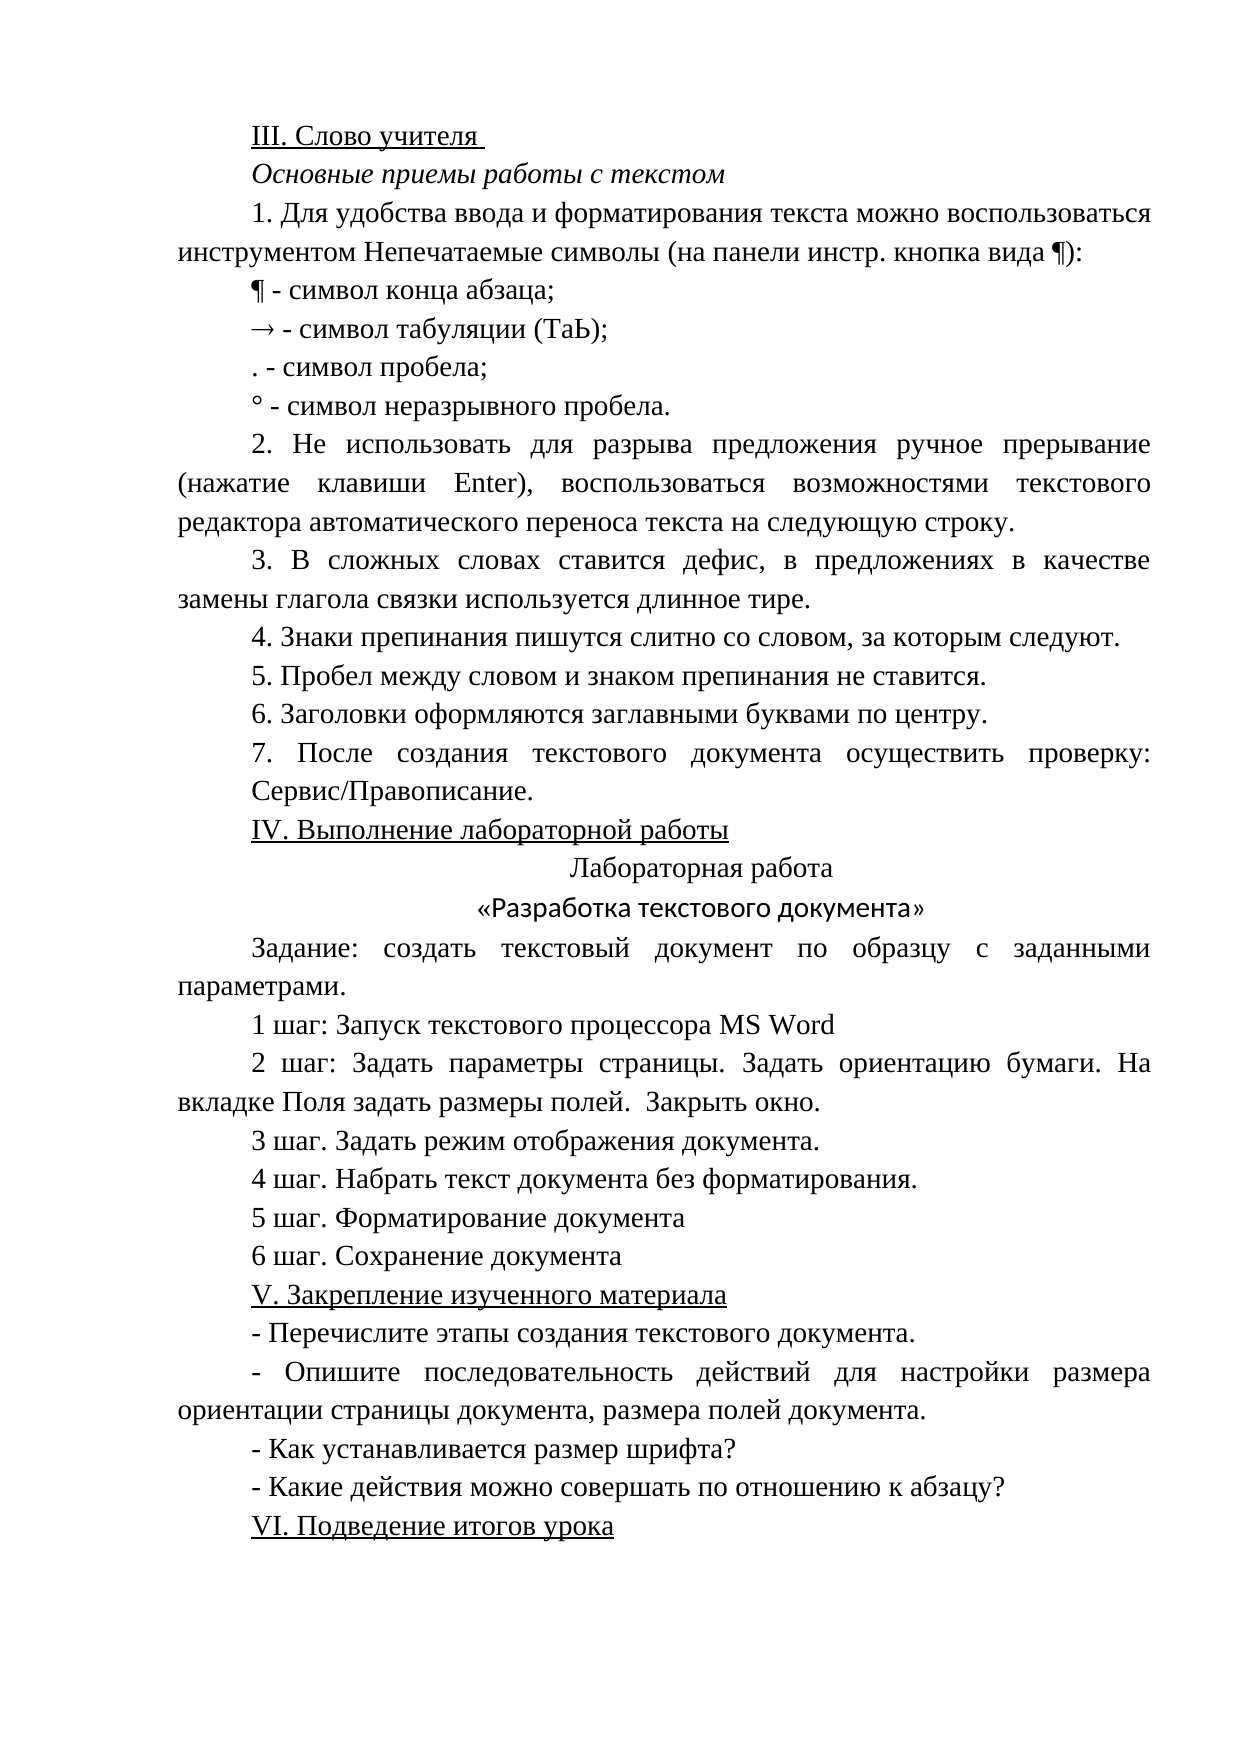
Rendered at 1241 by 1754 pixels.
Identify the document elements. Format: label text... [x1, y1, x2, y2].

text Задание: создать текстовый документ по образцу с заданными параметрами. [177, 930, 1152, 1002]
text 3 шаг. Задать режим отображения документа. [177, 1123, 1152, 1156]
text 2 шаг: Задать параметры страницы. Задать ориентацию бумаги. На вкладке Поля задать размеры полей. Закрыть окно. [177, 1046, 1152, 1118]
text 1. Для удобства ввода и форматирования текста можно воспользоваться инструментом Непечатаемые символы (на панели инстр. кнопка вида ¶): [177, 195, 1152, 267]
text ° - символ неразрывного пробела. [177, 388, 1152, 422]
text 4. Знаки препинания пишутся слитно со словом, за которым следуют. [177, 619, 1152, 653]
text 7. После создания текстового документа осуществить проверку: Сервис/Правописание. [251, 735, 1152, 807]
text III. Слово учителя [177, 118, 1152, 152]
text 6. Заголовки оформляются заглавными буквами по центру. [251, 696, 1152, 730]
text V. Закрепление изученного материала [177, 1277, 1152, 1310]
text 5 шаг. Форматирование документа [177, 1200, 1152, 1233]
text ¶ - символ конца абзаца; [177, 272, 1152, 306]
text IV. Выполнение лабораторной работы [177, 812, 1152, 846]
text 3. В сложных словах ставится дефис, в предложениях в качестве замены глагола связки используется длинное тире. [177, 542, 1152, 614]
text - Опишите последовательность действий для настройки размера ориентации страницы документа, размера полей документа. [177, 1354, 1152, 1426]
text 5. Пробел между словом и знаком препинания не ставится. [177, 658, 1152, 691]
text - Какие действия можно совершать по отношению к абзацу? [177, 1469, 1152, 1503]
text Основные приемы работы с текстом [177, 157, 1152, 190]
text 1 шаг: Запуск текстового процессора MS Word [177, 1007, 1152, 1041]
text - Перечислите этапы создания текстового документа. [177, 1315, 1152, 1349]
text Лабораторная работа [251, 851, 1152, 884]
text . - символ пробела; [177, 349, 1152, 383]
text 4 шаг. Набрать текст документа без форматирования. [177, 1161, 1152, 1195]
text VI. Подведение итогов урока [177, 1508, 1152, 1542]
text 2. Не использовать для разрыва предложения ручное прерывание (нажатие клавиши Enter), воспользоваться возможностями текстового редактора автоматического переноса текста на следующую строку. [177, 427, 1152, 537]
text - символ табуляции (ТаЬ); [177, 311, 1152, 344]
text 6 шаг. Сохранение документа [177, 1238, 1152, 1272]
text «Разработка текстового документа» [251, 889, 1152, 925]
text - Как устанавливается размер шрифта? [177, 1431, 1152, 1464]
